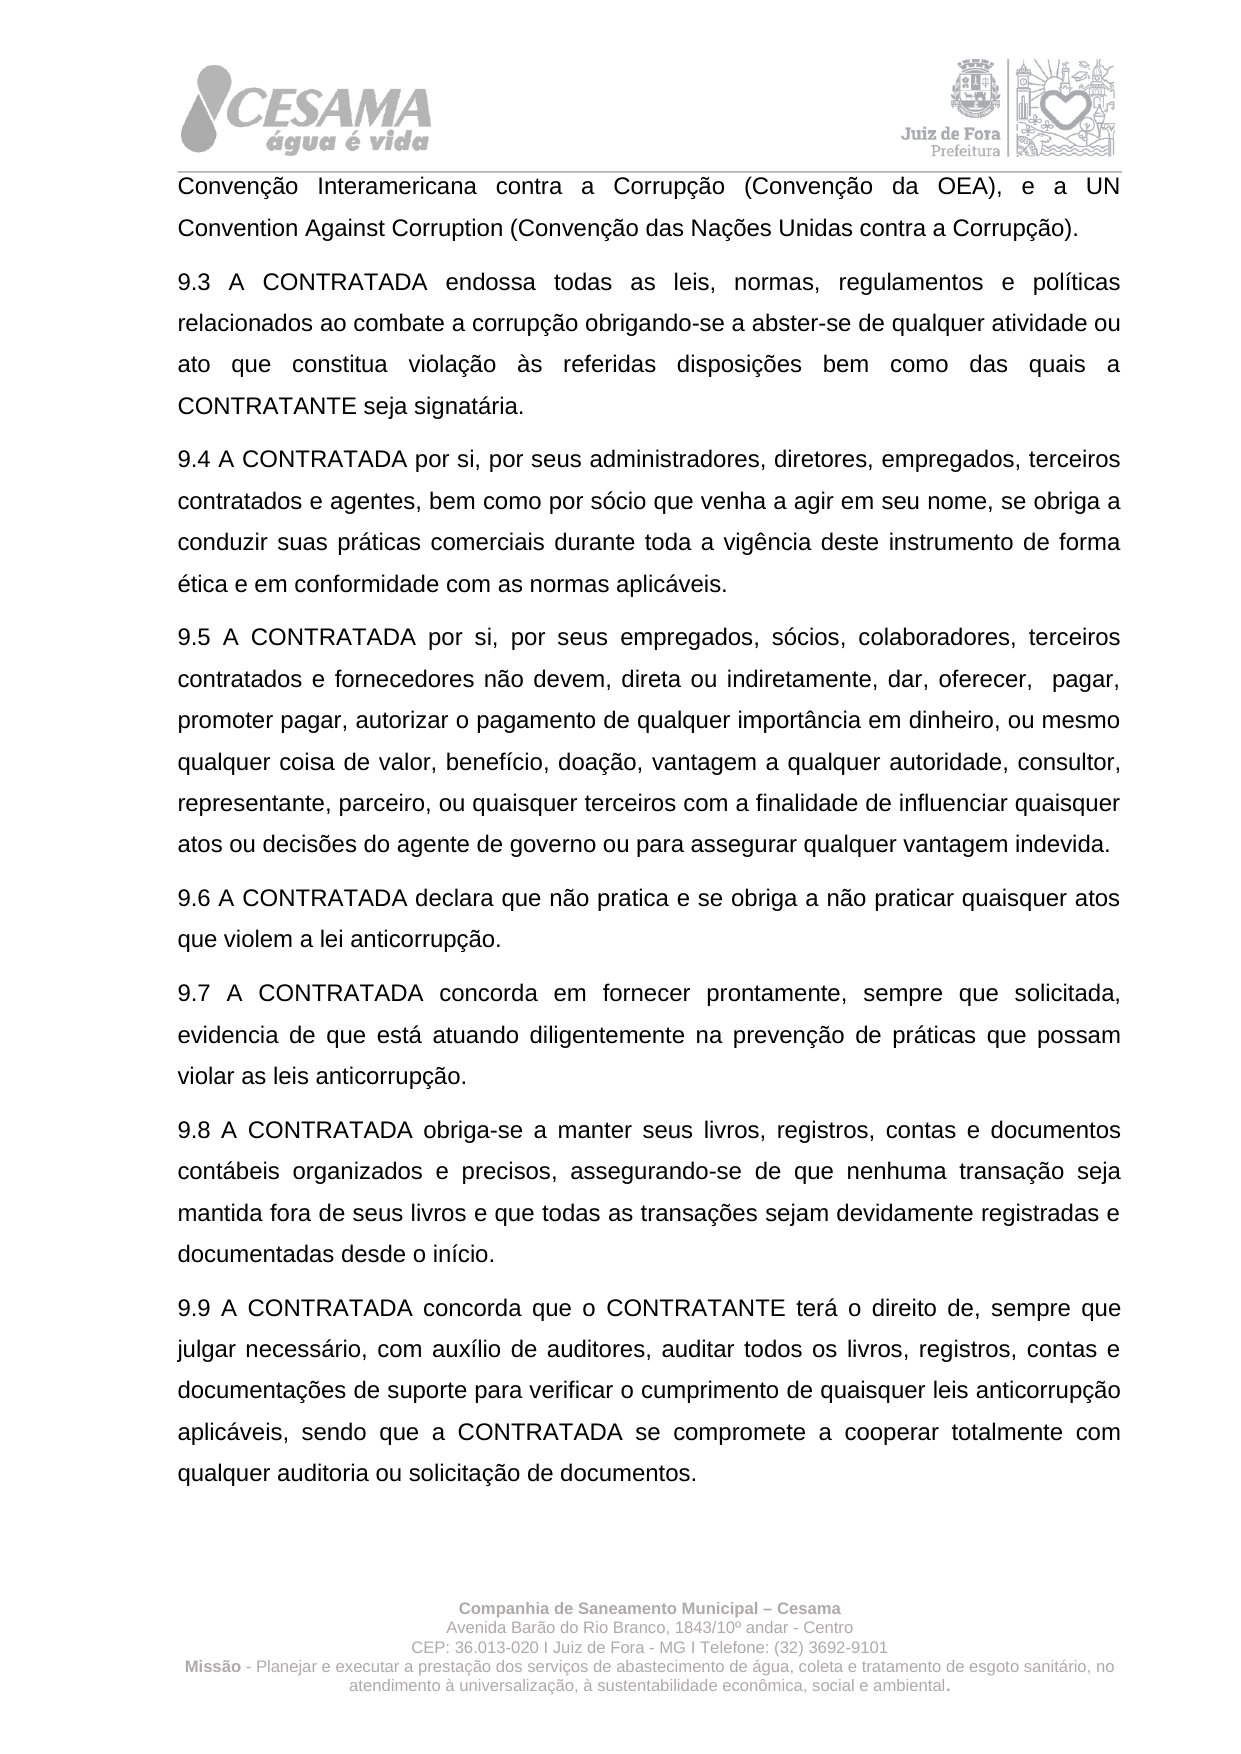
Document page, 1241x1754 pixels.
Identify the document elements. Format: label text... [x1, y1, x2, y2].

text 9.4 A CONTRATADA por si, por seus administradores, diretores, empregados, terceiros contratados e agentes, bem como por sócio que venha a agir em seu nome, se obriga a conduzir suas práticas comerciais durante toda a vigência deste instrumento de forma ética e em conformidade com as normas aplicáveis. [177, 445, 1122, 597]
text 9.9 A CONTRATADA concorda que o CONTRATANTE terá o direito de, sempre que julgar necessário, com auxílio de auditores, auditar todos os livros, registros, contas e documentações de suporte para verificar o cumprimento de quaisquer leis anticorrupção aplicáveis, sendo que a CONTRATADA se compromete a cooperar totalmente com qualquer auditoria ou solicitação de documentos. [177, 1294, 1122, 1487]
text 9.6 A CONTRATADA declara que não pratica e se obriga a não praticar quaisquer atos que violem a lei anticorrupção. [177, 884, 1122, 953]
text 9.5 A CONTRATADA por si, por seus empregados, sócios, colaboradores, terceiros contratados e fornecedores não devem, direta ou indiretamente, dar, oferecer, pagar, promoter pagar, autorizar o pagamento de qualquer importância em dinheiro, ou mesmo qualquer coisa de valor, benefício, doação, vantagem a qualquer autoridade, consultor, representante, parceiro, ou quaisquer terceiros com a finalidade de influenciar quaisquer atos ou decisões do agente de governo ou para assegurar qualquer vantagem indevida. [177, 623, 1122, 858]
text 9.7 A CONTRATADA concorda em fornecer prontamente, sempre que solicitada, evidencia de que está atuando diligentemente na prevenção de práticas que possam violar as leis anticorrupção. [177, 979, 1122, 1089]
picture [177, 59, 1123, 173]
text 9.3 A CONTRATADA endossa todas as leis, normas, regulamentos e políticas relacionados ao combate a corrupção obrigando-se a abster-se de qualquer atividade ou ato que constitua violação às referidas disposições bem como das quais a CONTRATANTE seja signatária. [177, 267, 1122, 419]
text 9.8 A CONTRATADA obriga-se a manter seus livros, registros, contas e documentos contábeis organizados e precisos, assegurando-se de que nenhuma transação seja mantida fora de seus livros e que todas as transações sejam devidamente registradas e documentadas desde o início. [177, 1116, 1122, 1267]
